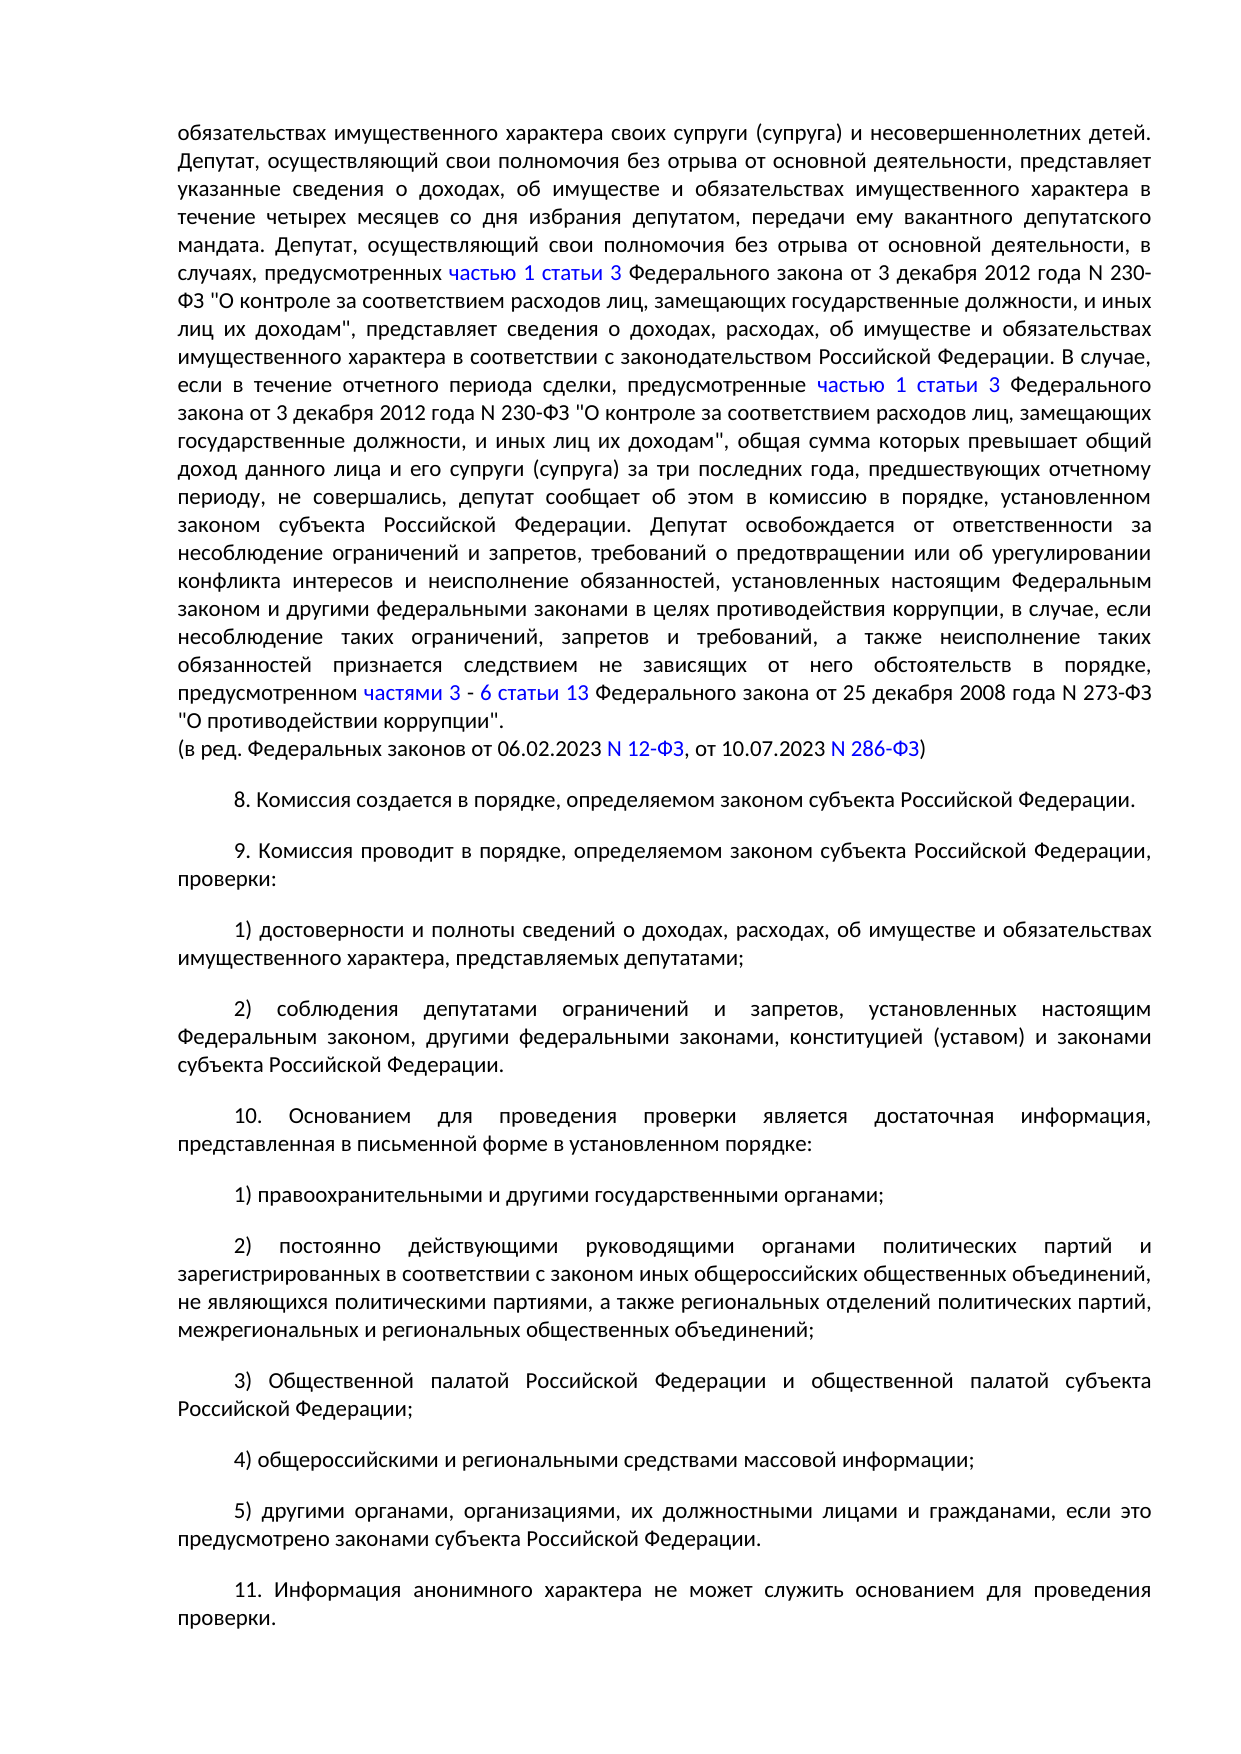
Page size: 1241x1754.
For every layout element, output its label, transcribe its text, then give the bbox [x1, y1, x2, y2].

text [177, 118, 1152, 734]
text 3) Общественной палатой Российской Федерации и общественной палатой субъекта Российской Федерации; [177, 1366, 1152, 1422]
text 5) другими органами, организациями, их должностными лицами и гражданами, если это предусмотрено законами субъекта Российской Федерации. [177, 1496, 1152, 1552]
text 2) постоянно действующими руководящими органами политических партий и зарегистрированных в соответствии с законом иных общероссийских общественных объединений, не являющихся политическими партиями, а также региональных отделений политических партий, межрегиональных и региональных общественных объединений; [177, 1231, 1152, 1343]
text 10. Основанием для проведения проверки является достаточная информация, представленная в письменной форме в установленном порядке: [177, 1101, 1152, 1157]
text 1) достоверности и полноты сведений о доходах, расходах, об имуществе и обязательствах имущественного характера, представляемых депутатами; [177, 915, 1152, 971]
text 9. Комиссия проводит в порядке, определяемом законом субъекта Российской Федерации, проверки: [177, 836, 1152, 892]
text 1) правоохранительными и другими государственными органами; [177, 1180, 1152, 1208]
text 8. Комиссия создается в порядке, определяемом законом субъекта Российской Федерации. [177, 786, 1152, 813]
text 4) общероссийскими и региональными средствами массовой информации; [177, 1445, 1152, 1473]
text (в ред. Федеральных законов от 06.02.2023 N 12-ФЗ, от 10.07.2023 N 286-ФЗ) [177, 734, 1152, 763]
text 11. Информация анонимного характера не может служить основанием для проведения проверки. [177, 1575, 1152, 1631]
text 2) соблюдения депутатами ограничений и запретов, установленных настоящим Федеральным законом, другими федеральными законами, конституцией (уставом) и законами субъекта Российской Федерации. [177, 994, 1152, 1078]
